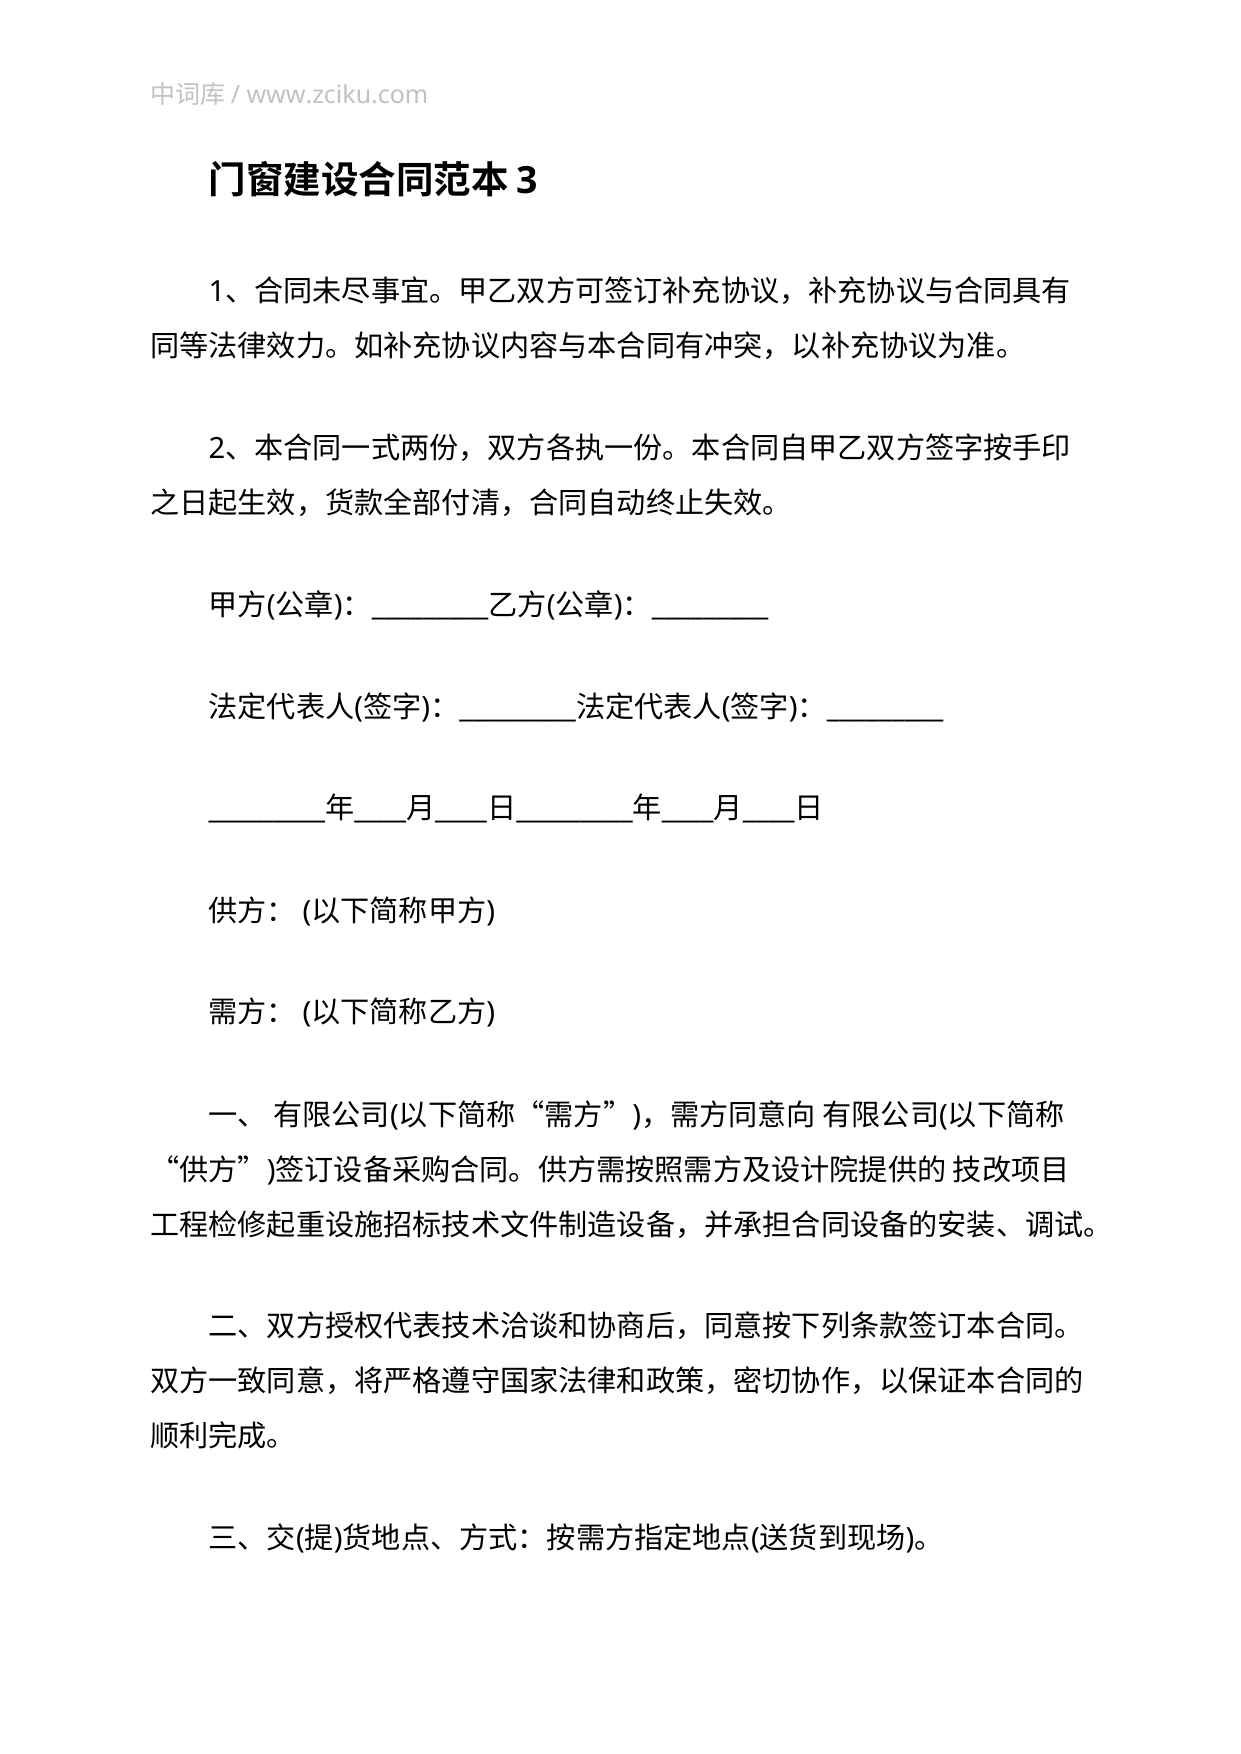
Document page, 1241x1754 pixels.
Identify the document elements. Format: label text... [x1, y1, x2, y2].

text 法定代表人(签字)：_________法定代表人(签字)：_________ [150, 683, 1090, 726]
text 需方： (以下简称乙方) [150, 989, 1090, 1031]
text 1、合同未尽事宜。甲乙双方可签订补充协议，补充协议与合同具有同等法律效力。如补充协议内容与本合同有冲突，以补充协议为准。 [150, 268, 1090, 365]
text 门窗建设合同范本3 [150, 150, 1090, 204]
text 供方： (以下简称甲方) [150, 887, 1090, 929]
text _________年____月____日_________年____月____日 [150, 785, 1090, 827]
text 甲方(公章)：_________乙方(公章)：_________ [150, 581, 1090, 623]
text 一、 有限公司(以下简称“需方”)，需方同意向 有限公司(以下简称 “供方”)签订设备采购合同。供方需按照需方及设计院提供的 技改项目 工程检修起重设施招标技术文件制造设备，并承担合同设备的安装、调试。 [150, 1091, 1090, 1243]
text 2、本合同一式两份，双方各执一份。本合同自甲乙双方签字按手印之日起生效，货款全部付清，合同自动终止失效。 [150, 424, 1090, 522]
text 二、双方授权代表技术洽谈和协商后，同意按下列条款签订本合同。双方一致同意，将严格遵守国家法律和政策，密切协作，以保证本合同的顺利完成。 [150, 1303, 1090, 1455]
text 三、交(提)货地点、方式：按需方指定地点(送货到现场)。 [150, 1514, 1090, 1557]
